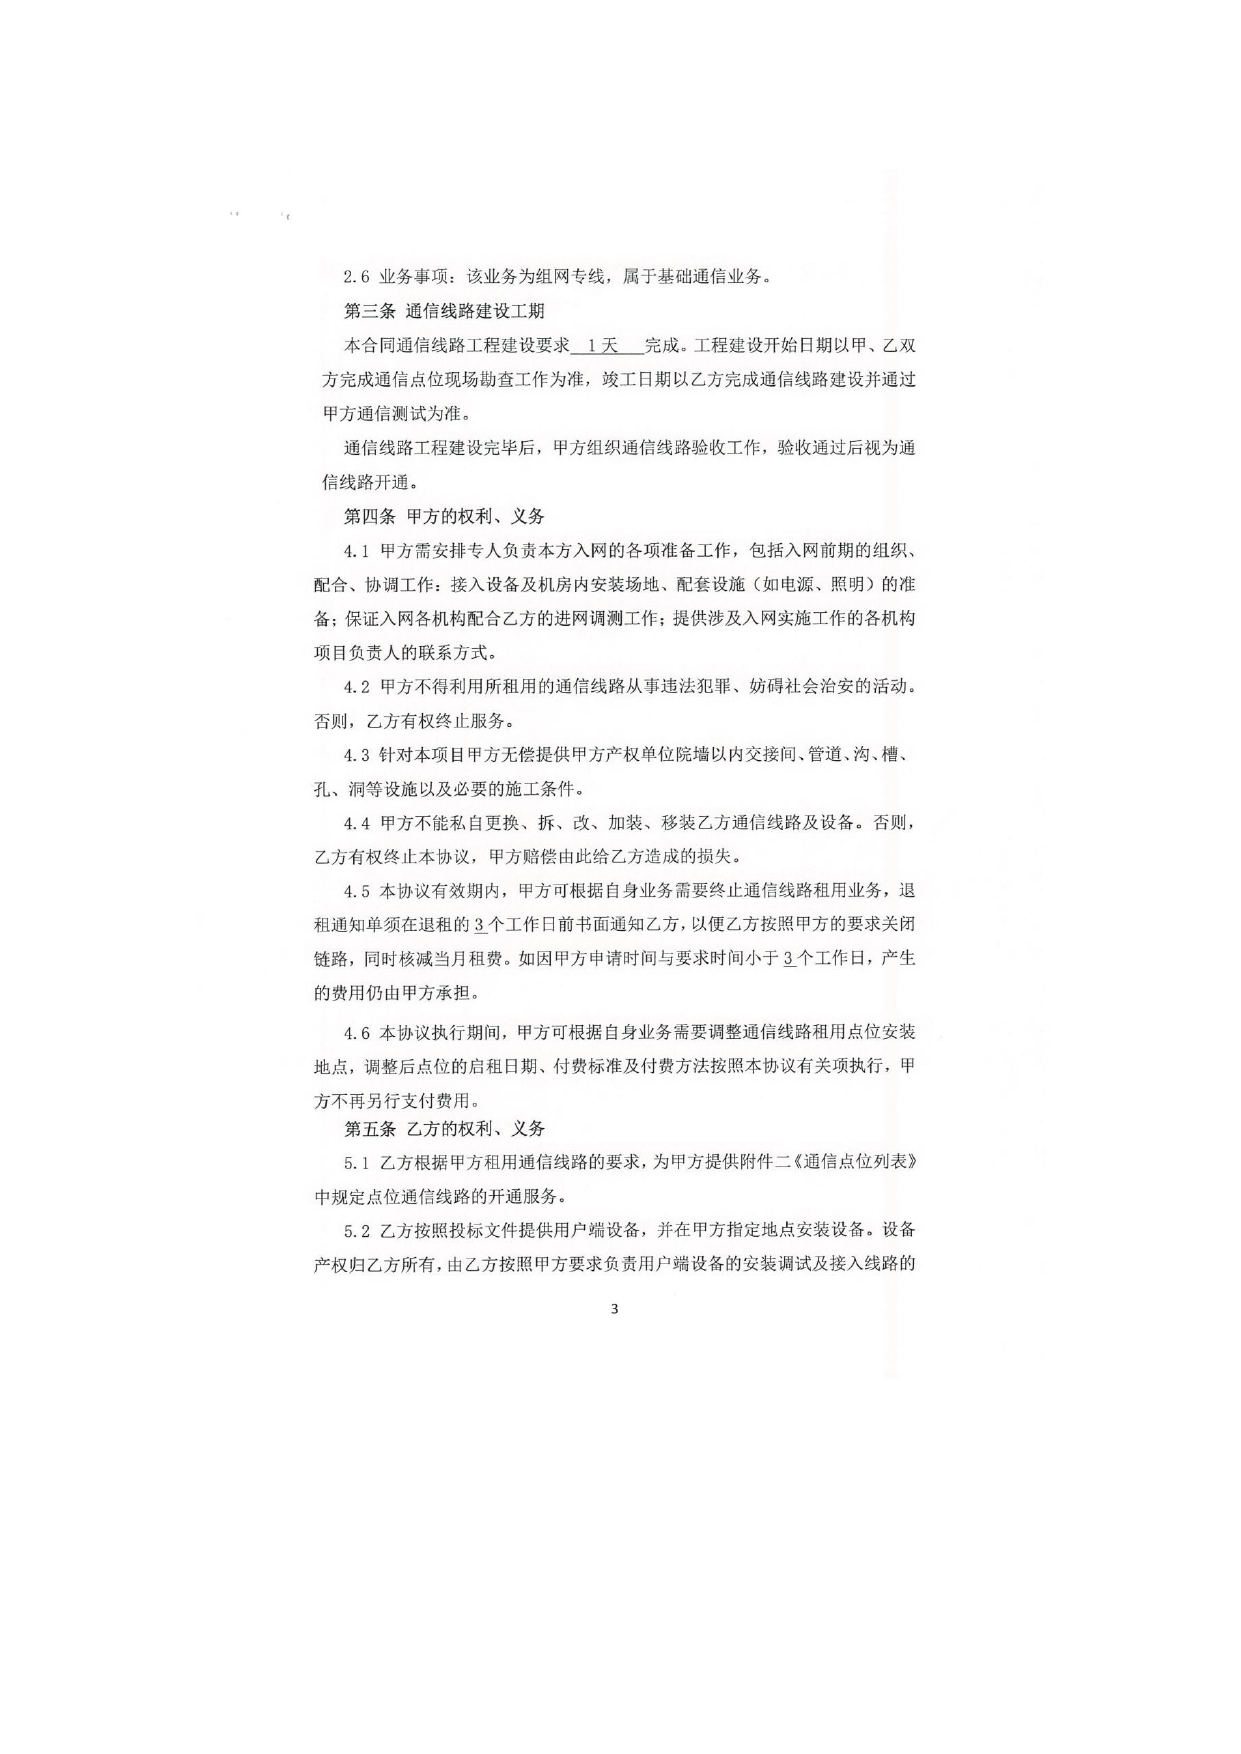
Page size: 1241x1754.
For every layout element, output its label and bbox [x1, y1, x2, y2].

picture [187, 162, 1053, 1386]
